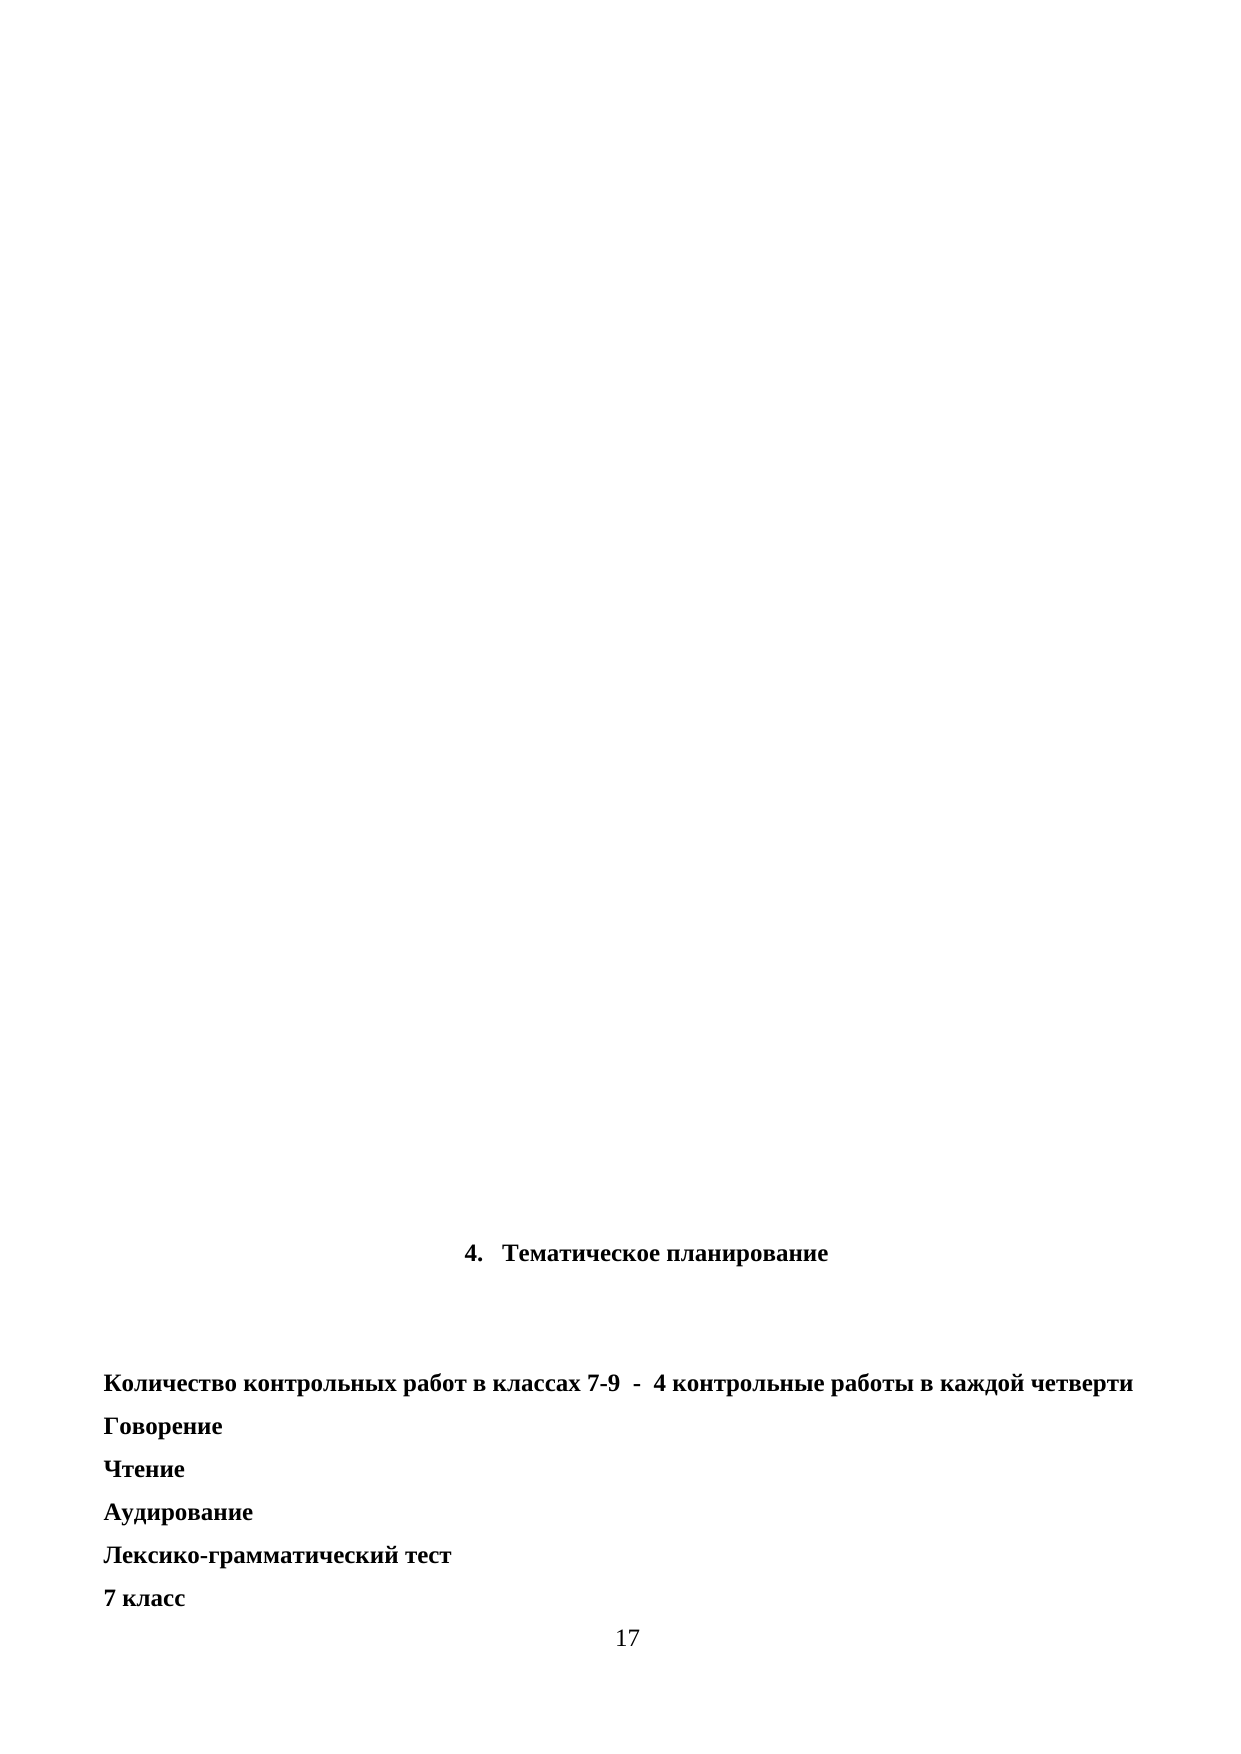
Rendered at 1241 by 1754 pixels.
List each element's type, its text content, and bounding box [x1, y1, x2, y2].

text Лексико-грамматический тест [103, 1540, 1152, 1569]
text Говорение [103, 1411, 1152, 1439]
text Чтение [103, 1454, 1152, 1483]
text Количество контрольных работ в классах 7-9 - 4 контрольные работы в каждой четверти [103, 1368, 1152, 1396]
list Тематическое планирование [141, 1238, 1152, 1267]
text 7 класс [103, 1583, 1152, 1612]
text Аудирование [103, 1497, 1152, 1526]
